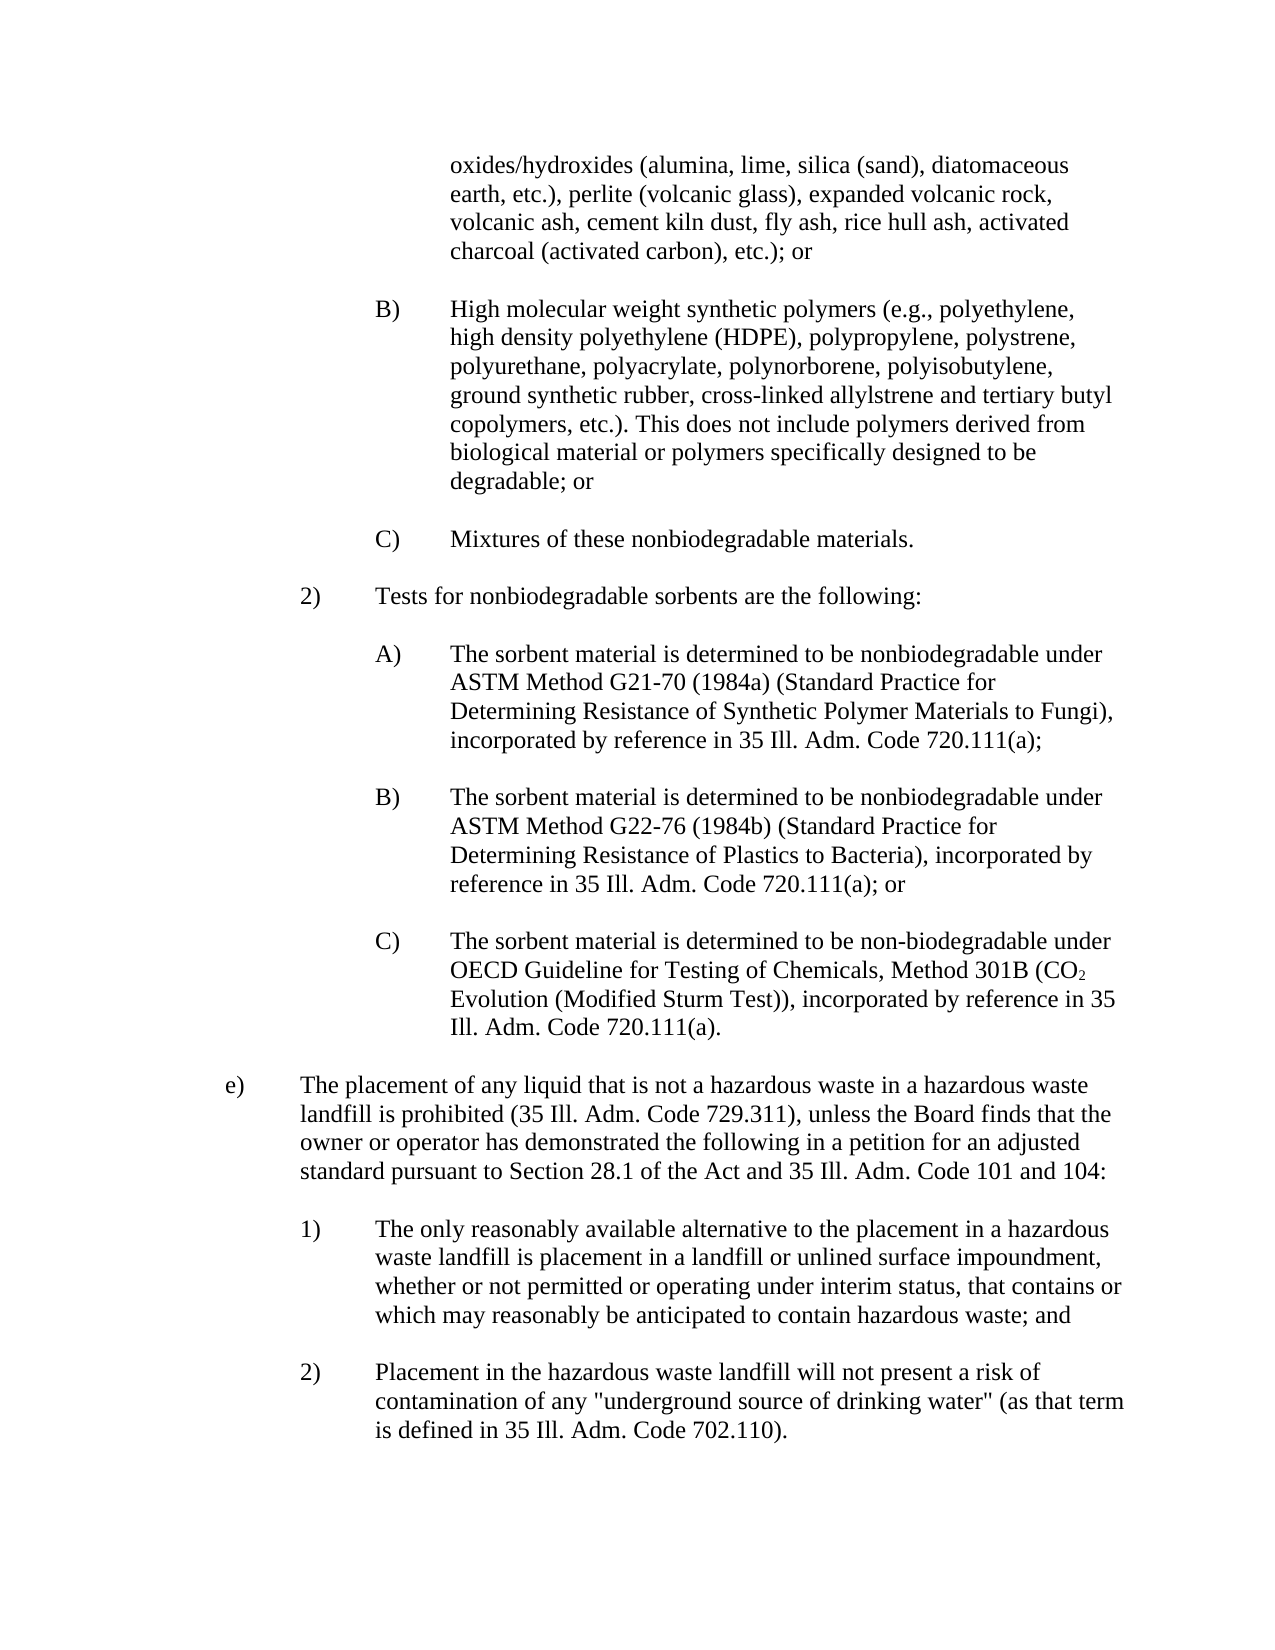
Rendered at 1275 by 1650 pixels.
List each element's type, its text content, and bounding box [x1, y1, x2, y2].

text 2) Placement in the hazardous waste landfill will not present a risk of contamination of any "underground source of drinking water" (as that term is defined in 35 Ill. Adm. Code 702.110). [300, 1357, 1125, 1444]
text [375, 150, 1125, 265]
text 2) Tests for nonbiodegradable sorbents are the following: [300, 581, 1125, 610]
text e) The placement of any liquid that is not a hazardous waste in a hazardous waste landfill is prohibited (35 Ill. Adm. Code 729.311), unless the Board finds that the owner or operator has demonstrated the following in a petition for an adjusted standard pursuant to Section 28.1 of the Act and 35 Ill. Adm. Code 101 and 104: [225, 1070, 1125, 1185]
text C) The sorbent material is determined to be non-biodegradable under OECD Guideline for Testing of Chemicals, Method 301B (CO2 Evolution (Modified Sturm Test)), incorporated by reference in 35 Ill. Adm. Code 720.111(a). [375, 926, 1125, 1041]
text 1) The only reasonably available alternative to the placement in a hazardous waste landfill is placement in a landfill or unlined surface impoundment, whether or not permitted or operating under interim status, that contains or which may reasonably be anticipated to contain hazardous waste; and [300, 1214, 1125, 1329]
text B) The sorbent material is determined to be nonbiodegradable under ASTM Method G22-76 (1984b) (Standard Practice for Determining Resistance of Plastics to Bacteria), incorporated by reference in 35 Ill. Adm. Code 720.111(a); or [375, 782, 1125, 897]
text A) The sorbent material is determined to be nonbiodegradable under ASTM Method G21-70 (1984a) (Standard Practice for Determining Resistance of Synthetic Polymer Materials to Fungi), incorporated by reference in 35 Ill. Adm. Code 720.111(a); [375, 639, 1125, 754]
text B) High molecular weight synthetic polymers (e.g., polyethylene, high density polyethylene (HDPE), polypropylene, polystrene, polyurethane, polyacrylate, polynorborene, polyisobutylene, ground synthetic rubber, cross-linked allylstrene and tertiary butyl copolymers, etc.). This does not include polymers derived from biological material or polymers specifically designed to be degradable; or [375, 294, 1125, 495]
text C) Mixtures of these nonbiodegradable materials. [375, 524, 1125, 552]
